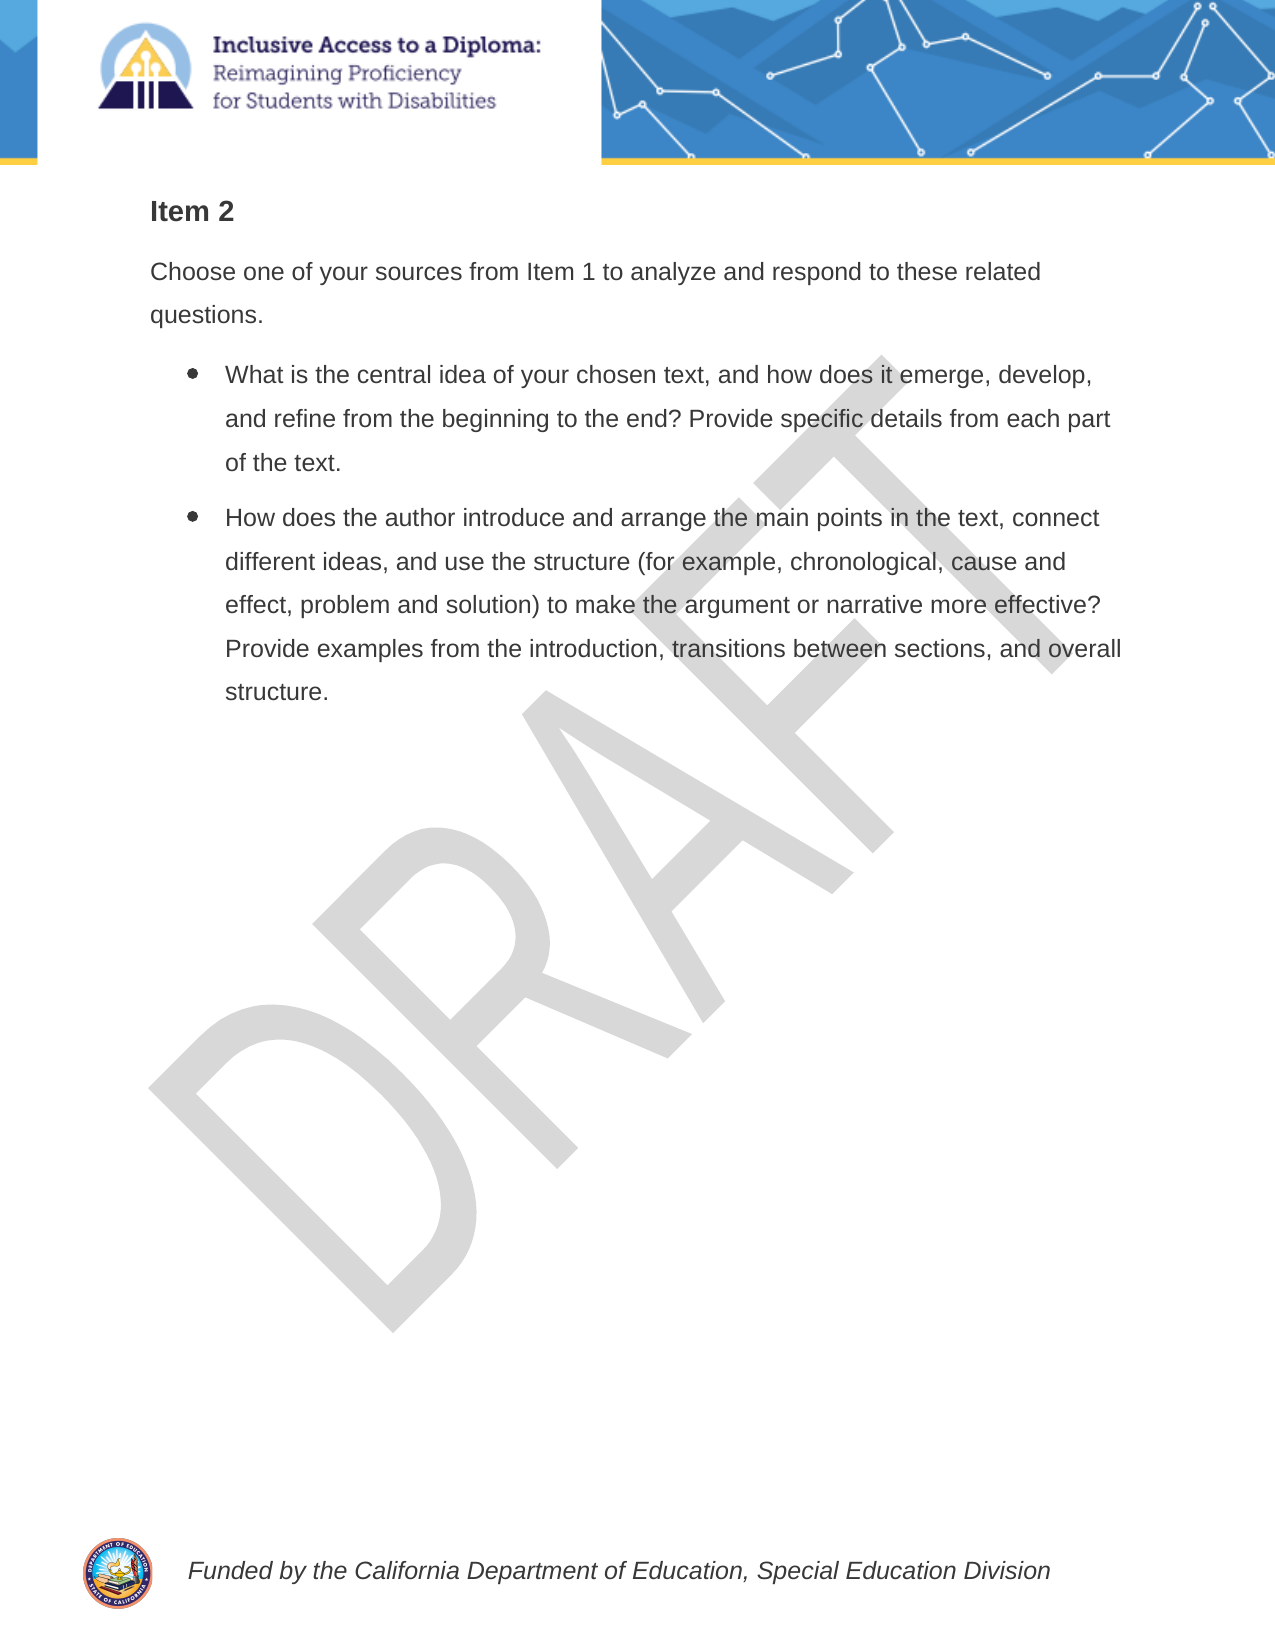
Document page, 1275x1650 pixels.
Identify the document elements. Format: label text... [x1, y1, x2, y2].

subtitle Item 2 [150, 194, 1012, 228]
text Choose one of your sources from Item 1 to analyze and respond to these related questions. [150, 257, 1125, 329]
picture [83, 1538, 153, 1613]
list How does the author introduce and arrange the main points in the text, connect different ideas, and use the structure (for example, chronological, cause and effect, problem and solution) to make the argument or narrative more effective? Provide examples from the introduction, transitions between sections, and overall structure. [187, 503, 1125, 705]
list What is the central idea of your chosen text, and how does it emerge, develop, and refine from the beginning to the end? Provide specific details from each part of the text. [187, 360, 1125, 476]
